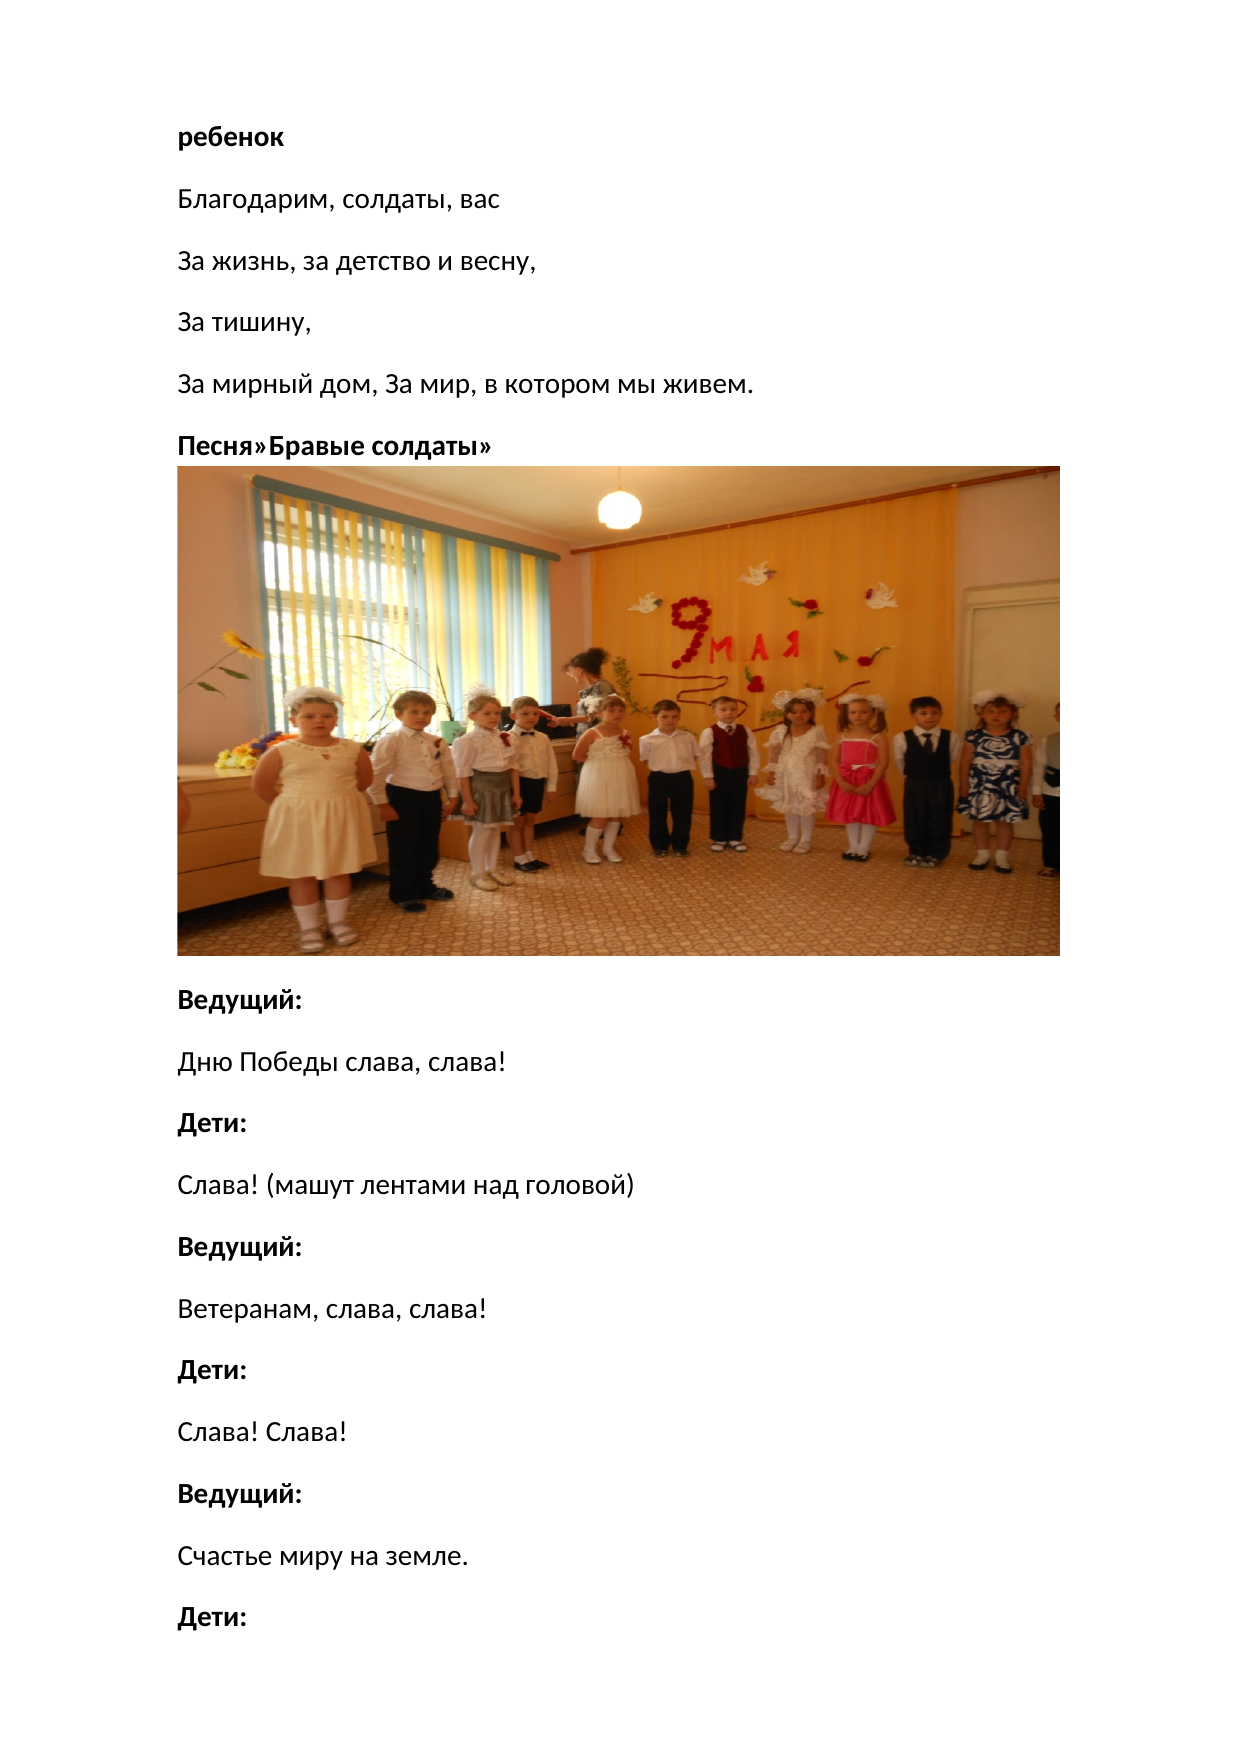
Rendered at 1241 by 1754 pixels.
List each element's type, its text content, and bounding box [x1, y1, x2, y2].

text Дети: [177, 1104, 1152, 1140]
text Ветеранам, слава, слава! [177, 1290, 1152, 1325]
text Благодарим, солдаты, вас [177, 180, 1152, 216]
text За жизнь, за детство и весну, [177, 242, 1152, 277]
text Ведущий: [177, 981, 1152, 1016]
text Дети: [177, 1351, 1152, 1387]
text Дети: [177, 1598, 1152, 1634]
text ребенок [177, 118, 1152, 154]
text Дню Победы слава, слава! [177, 1043, 1152, 1078]
text За мирный дом, За мир, в котором мы живем. [177, 365, 1152, 401]
text Ведущий: [177, 1475, 1152, 1511]
text За тишину, [177, 303, 1152, 339]
picture [177, 466, 1060, 956]
text Слава! (машут лентами над головой) [177, 1166, 1152, 1202]
text Ведущий: [177, 1228, 1152, 1263]
text Счастье миру на земле. [177, 1537, 1152, 1572]
text Слава! Слава! [177, 1413, 1152, 1449]
